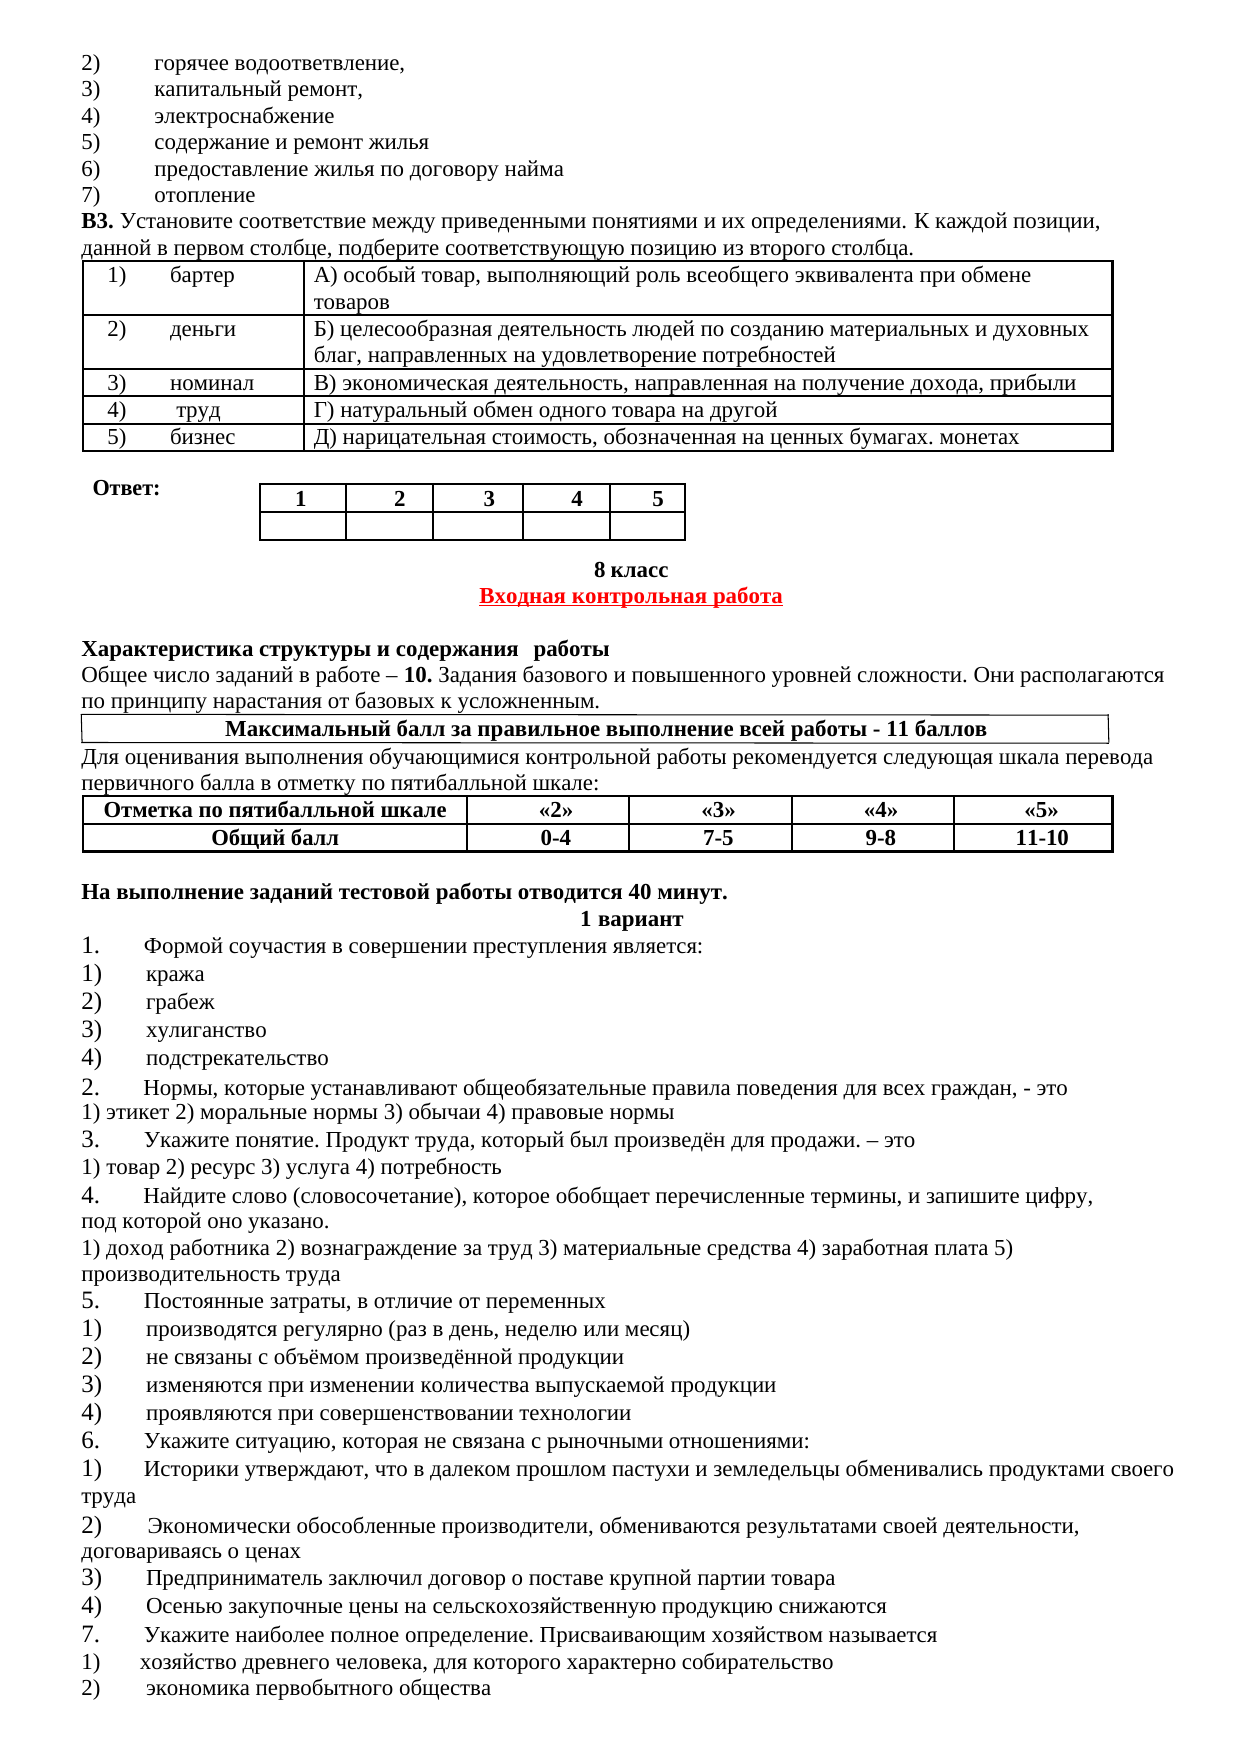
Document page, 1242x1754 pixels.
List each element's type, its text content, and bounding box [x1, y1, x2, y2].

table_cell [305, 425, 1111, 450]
list Осенью закупочные цены на сельскохозяйственную продукцию снижаются [81, 1592, 1182, 1619]
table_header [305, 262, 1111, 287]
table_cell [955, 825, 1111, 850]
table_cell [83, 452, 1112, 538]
text Для оценивания выполнения обучающимися контрольной работы рекомендуется следующая шкала перевода первичного балла в отметку по пятибалльной шкале: [81, 744, 1161, 795]
text Общее число заданий в работе – 10. Задания базового и повышенного уровней сложности. Они располагаются по принципу нарастания от базовых к усложненным. [81, 662, 1182, 713]
text Характеристика структуры и содержания работы [81, 635, 1182, 661]
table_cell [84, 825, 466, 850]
list Постоянные затраты, в отличие от переменных [81, 1286, 1182, 1314]
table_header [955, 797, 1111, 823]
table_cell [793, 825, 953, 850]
list электроснабжение [81, 102, 1182, 128]
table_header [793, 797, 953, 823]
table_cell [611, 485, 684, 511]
list не связаны с объёмом произведённой продукции [81, 1343, 1182, 1370]
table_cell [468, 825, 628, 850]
list вариант [580, 905, 1182, 931]
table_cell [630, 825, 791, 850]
list товар 2) ресурс 3) услуга 4) потребность [81, 1153, 1182, 1179]
list грабеж [81, 987, 1182, 1015]
list Нормы, которые устанавливают общеобязательные правила поведения для всех граждан, - это 1) этикет 2) моральные нормы 3) обычаи 4) правовые нормы [81, 1074, 1070, 1125]
text Входная контрольная работа [479, 582, 1182, 609]
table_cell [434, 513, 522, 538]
list хозяйство древнего человека, для которого характерно собирательство [81, 1648, 1182, 1674]
list Укажите наиболее полное определение. Присваивающим хозяйством называется [81, 1619, 1182, 1648]
list Формой соучастия в совершении преступления является: [81, 931, 1182, 959]
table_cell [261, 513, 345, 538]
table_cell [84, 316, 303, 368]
text 1) доход работника 2) вознаграждение за труд 3) материальные средства 4) заработная плата 5) производительность труда [81, 1235, 1016, 1286]
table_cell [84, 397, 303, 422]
list Предприниматель заключил договор о поставе крупной партии товара [81, 1563, 1182, 1591]
list содержание и ремонт жилья [81, 128, 1182, 154]
list отопление [81, 181, 1182, 207]
list производятся регулярно (раз в день, неделю или месяц) [81, 1314, 1182, 1342]
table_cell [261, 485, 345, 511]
text На выполнение заданий тестовой работы отводится 40 минут. [81, 878, 1182, 905]
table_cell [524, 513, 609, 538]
list проявляются при совершенствовании технологии [81, 1398, 1182, 1426]
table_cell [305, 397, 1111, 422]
list кража [81, 959, 1182, 987]
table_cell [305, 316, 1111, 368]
text труда [81, 1483, 1182, 1509]
list класс [594, 556, 1182, 582]
list предоставление жилья по договору найма [81, 154, 1182, 181]
list Найдите слово (словосочетание), которое обобщает перечисленные термины, и запишите цифру, под которой оно указано. [81, 1182, 1134, 1234]
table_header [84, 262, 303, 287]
list горячее водоответвление, [81, 49, 1182, 76]
list капитальный ремонт, [81, 76, 1182, 102]
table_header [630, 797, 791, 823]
text Максимальный балл за правильное выполнение всей работы - 11 баллов [225, 716, 1182, 742]
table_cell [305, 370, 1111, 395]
list подстрекательство [81, 1043, 1182, 1071]
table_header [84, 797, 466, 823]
list хулиганство [81, 1016, 1182, 1043]
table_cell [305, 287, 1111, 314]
list Экономически обособленные производители, обмениваются результатами своей деятельности, договариваясь о ценах [81, 1512, 1082, 1563]
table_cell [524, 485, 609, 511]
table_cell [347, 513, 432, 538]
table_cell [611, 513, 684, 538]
list экономика первобытного общества [81, 1674, 1182, 1700]
list Укажите понятие. Продукт труда, который был произведён для продажи. – это [81, 1125, 1182, 1153]
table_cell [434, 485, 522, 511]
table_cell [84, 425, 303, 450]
list Историки утверждают, что в далеком прошлом пастухи и земледельцы обменивались продуктами своего [81, 1454, 1182, 1482]
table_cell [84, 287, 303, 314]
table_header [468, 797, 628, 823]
list Укажите ситуацию, которая не связана с рыночными отношениями: [81, 1426, 1182, 1454]
list изменяются при изменении количества выпускаемой продукции [81, 1371, 1182, 1398]
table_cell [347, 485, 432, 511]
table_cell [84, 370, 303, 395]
text В3. Установите соответствие между приведенными понятиями и их определениями. К каждой позиции, данной в первом столбце, подберите соответствующую позицию из второго столбца. [81, 208, 1107, 260]
